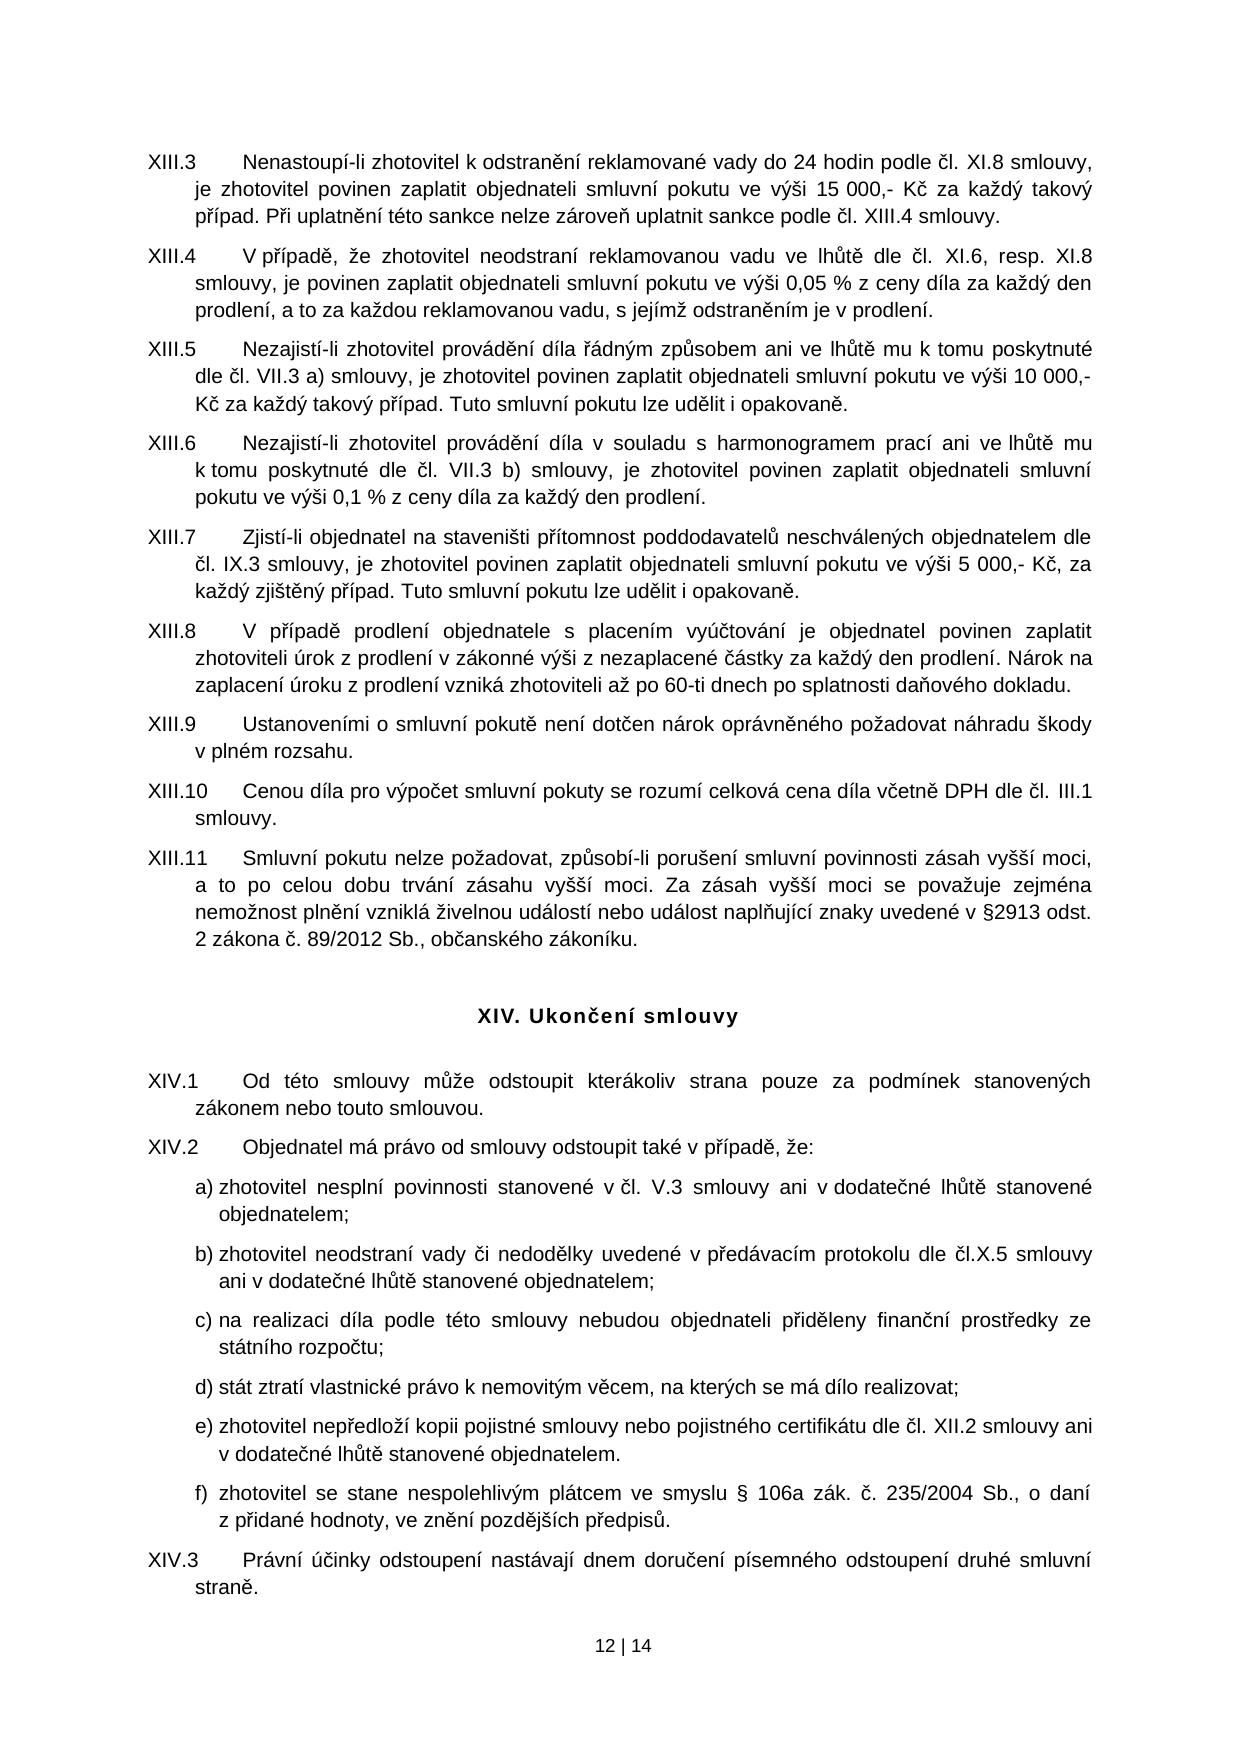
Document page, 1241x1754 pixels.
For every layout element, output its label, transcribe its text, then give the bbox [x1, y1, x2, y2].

list na realizaci díla podle této smlouvy nebudou objednateli přiděleny finanční prostředky ze státního rozpočtu; [195, 1306, 1093, 1360]
list Objednatel má právo od smlouvy odstoupit také v případě, že: [148, 1133, 1093, 1160]
list Ukončení smlouvy [148, 1002, 1093, 1029]
list zhotovitel se stane nespolehlivým plátcem ve smyslu § 106a zák. č. 235/2004 Sb., o daní z přidané hodnoty, ve znění pozdějších předpisů. [195, 1479, 1093, 1533]
list zhotovitel nesplní povinnosti stanovené v čl. 5.3 smlouvy ani v dodatečné lhůtě stanovené objednatelem; [195, 1173, 1093, 1227]
list Cenou díla pro výpočet smluvní pokuty se rozumí celková cena díla včetně DPH dle čl. 3.1 smlouvy. [148, 777, 1093, 831]
list Ustanoveními o smluvní pokutě není dotčen nárok oprávněného požadovat náhradu škody v plném rozsahu. [148, 710, 1093, 764]
list Zjistí-li objednatel na staveništi přítomnost poddodavatelů neschválených objednatelem dle čl. 9.3 smlouvy, je zhotovitel povinen zaplatit objednateli smluvní pokutu ve výši 5 000,- Kč, za každý zjištěný případ. Tuto smluvní pokutu lze udělit i opakovaně. [148, 523, 1093, 604]
list stát ztratí vlastnické právo k nemovitým věcem, na kterých se má dílo realizovat; [195, 1373, 1093, 1400]
list Nezajistí-li zhotovitel provádění díla řádným způsobem ani ve lhůtě mu k tomu poskytnuté dle čl. 7.3 a) smlouvy, je zhotovitel povinen zaplatit objednateli smluvní pokutu ve výši 10 000,- Kč za každý takový případ. Tuto smluvní pokutu lze udělit i opakovaně. [148, 335, 1093, 416]
list Od této smlouvy může odstoupit kterákoliv strana pouze za podmínek stanovených zákonem nebo touto smlouvou. [148, 1066, 1093, 1121]
list V případě, že zhotovitel neodstraní reklamovanou vadu ve lhůtě dle čl. 11.6, resp. 11.8 smlouvy, je povinen zaplatit objednateli smluvní pokutu ve výši 0,05 % z ceny díla za každý den prodlení, a to za každou reklamovanou vadu, s jejímž odstraněním je v prodlení. [148, 241, 1093, 323]
list zhotovitel neodstraní vady či nedodělky uvedené v předávacím protokolu dle čl.10.5 smlouvy ani v dodatečné lhůtě stanovené objednatelem; [195, 1239, 1093, 1293]
list zhotovitel nepředloží kopii pojistné smlouvy nebo pojistného certifikátu dle čl. 12.2 smlouvy ani v dodatečné lhůtě stanovené objednatelem. [195, 1412, 1093, 1466]
list Nenastoupí-li zhotovitel k odstranění reklamované vady do 24 hodin podle čl. 11.8 smlouvy, je zhotovitel povinen zaplatit objednateli smluvní pokutu ve výši 15 000,- Kč za každý takový případ. Při uplatnění této sankce nelze zároveň uplatnit sankce podle čl. 13.4 smlouvy. [148, 148, 1093, 229]
list V případě prodlení objednatele s placením vyúčtování je objednatel povinen zaplatit zhotoviteli úrok z prodlení v zákonné výši z nezaplacené částky za každý den prodlení. Nárok na zaplacení úroku z prodlení vzniká zhotoviteli až po 60-ti dnech po splatnosti daňového dokladu. [148, 616, 1093, 698]
list Smluvní pokutu nelze požadovat, způsobí-li porušení smluvní povinnosti zásah vyšší moci, a to po celou dobu trvání zásahu vyšší moci. Za zásah vyšší moci se považuje zejména nemožnost plnění vzniklá živelnou událostí nebo událost naplňující znaky uvedené v §2913 odst. 2 zákona č. 89/2012 Sb., občanského zákoníku. [148, 843, 1093, 952]
list Nezajistí-li zhotovitel provádění díla v souladu s harmonogramem prací ani ve lhůtě mu k tomu poskytnuté dle čl. 7.3 b) smlouvy, je zhotovitel povinen zaplatit objednateli smluvní pokutu ve výši 0,1 % z ceny díla za každý den prodlení. [148, 429, 1093, 510]
list Právní účinky odstoupení nastávají dnem doručení písemného odstoupení druhé smluvní straně. [148, 1546, 1093, 1600]
